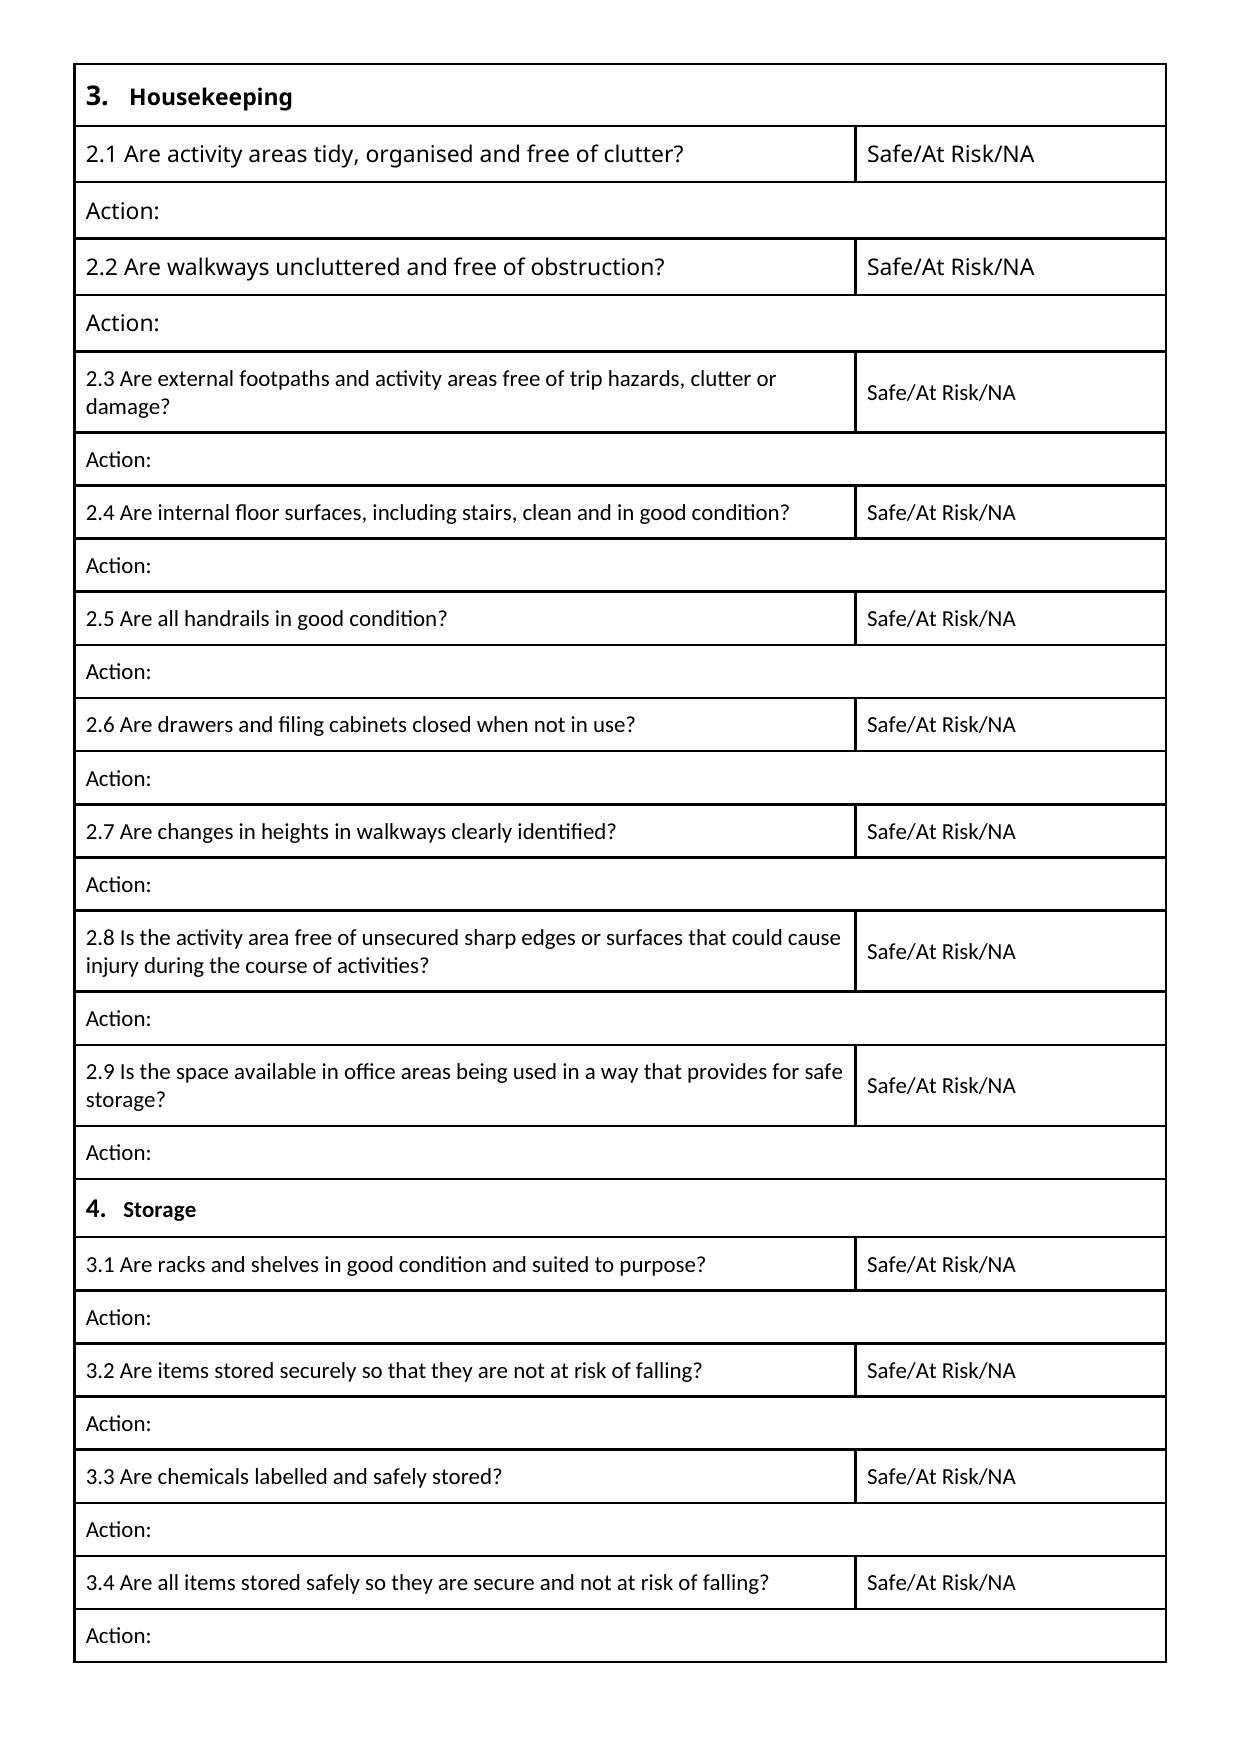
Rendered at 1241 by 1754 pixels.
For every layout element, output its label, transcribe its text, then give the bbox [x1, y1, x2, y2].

table_cell Safe/At Risk/NA [857, 127, 1165, 181]
table_cell Safe/At Risk/NA [857, 912, 1165, 990]
table_cell Action: [76, 1504, 1165, 1554]
table_cell Action: [76, 993, 1165, 1043]
table_cell 3.3 Are chemicals labelled and safely stored? [76, 1451, 854, 1501]
table_cell 2.7 Are changes in heights in walkways clearly identified? [76, 806, 854, 856]
table_cell Safe/At Risk/NA [857, 240, 1165, 293]
table_cell Action: [76, 1610, 1165, 1661]
table_cell Action: [76, 646, 1165, 697]
table_header Housekeeping [76, 65, 1165, 124]
table_cell Action: [76, 752, 1165, 803]
table_cell 2.2 Are walkways uncluttered and free of obstruction? [76, 240, 854, 293]
table_cell Safe/At Risk/NA [857, 353, 1165, 431]
table_cell Safe/At Risk/NA [857, 1238, 1165, 1289]
table_cell Action: [76, 1292, 1165, 1342]
table_cell 3.4 Are all items stored safely so they are secure and not at risk of falling? [76, 1557, 854, 1608]
table_cell 2.4 Are internal floor surfaces, including stairs, clean and in good condition? [76, 487, 854, 537]
table_cell Storage [76, 1180, 1165, 1236]
table_cell Safe/At Risk/NA [857, 806, 1165, 856]
table_cell Action: [76, 1127, 1165, 1178]
table_cell Action: [76, 296, 1165, 350]
table_cell Action: [76, 183, 1165, 237]
table_cell 2.1 Are activity areas tidy, organised and free of clutter? [76, 127, 854, 181]
table_cell 2.5 Are all handrails in good condition? [76, 593, 854, 643]
table_cell Safe/At Risk/NA [857, 593, 1165, 643]
table_cell 3.2 Are items stored securely so that they are not at risk of falling? [76, 1345, 854, 1395]
table_cell 2.9 Is the space available in office areas being used in a way that provides for safe storage? [76, 1046, 854, 1124]
table_cell Safe/At Risk/NA [857, 1345, 1165, 1395]
table_cell 2.3 Are external footpaths and activity areas free of trip hazards, clutter or damage? [76, 353, 854, 431]
table_cell Action: [76, 434, 1165, 484]
table_cell Action: [76, 1398, 1165, 1448]
table_cell 2.6 Are drawers and filing cabinets closed when not in use? [76, 699, 854, 750]
table_cell 2.8 Is the activity area free of unsecured sharp edges or surfaces that could cause injury during the course of activities? [76, 912, 854, 990]
table_cell Safe/At Risk/NA [857, 1557, 1165, 1608]
table_cell Safe/At Risk/NA [857, 1451, 1165, 1501]
table_cell 3.1 Are racks and shelves in good condition and suited to purpose? [76, 1238, 854, 1289]
table_cell Safe/At Risk/NA [857, 1046, 1165, 1124]
table_cell Action: [76, 540, 1165, 590]
table_cell Safe/At Risk/NA [857, 699, 1165, 750]
table_cell Safe/At Risk/NA [857, 487, 1165, 537]
table_cell Action: [76, 859, 1165, 909]
